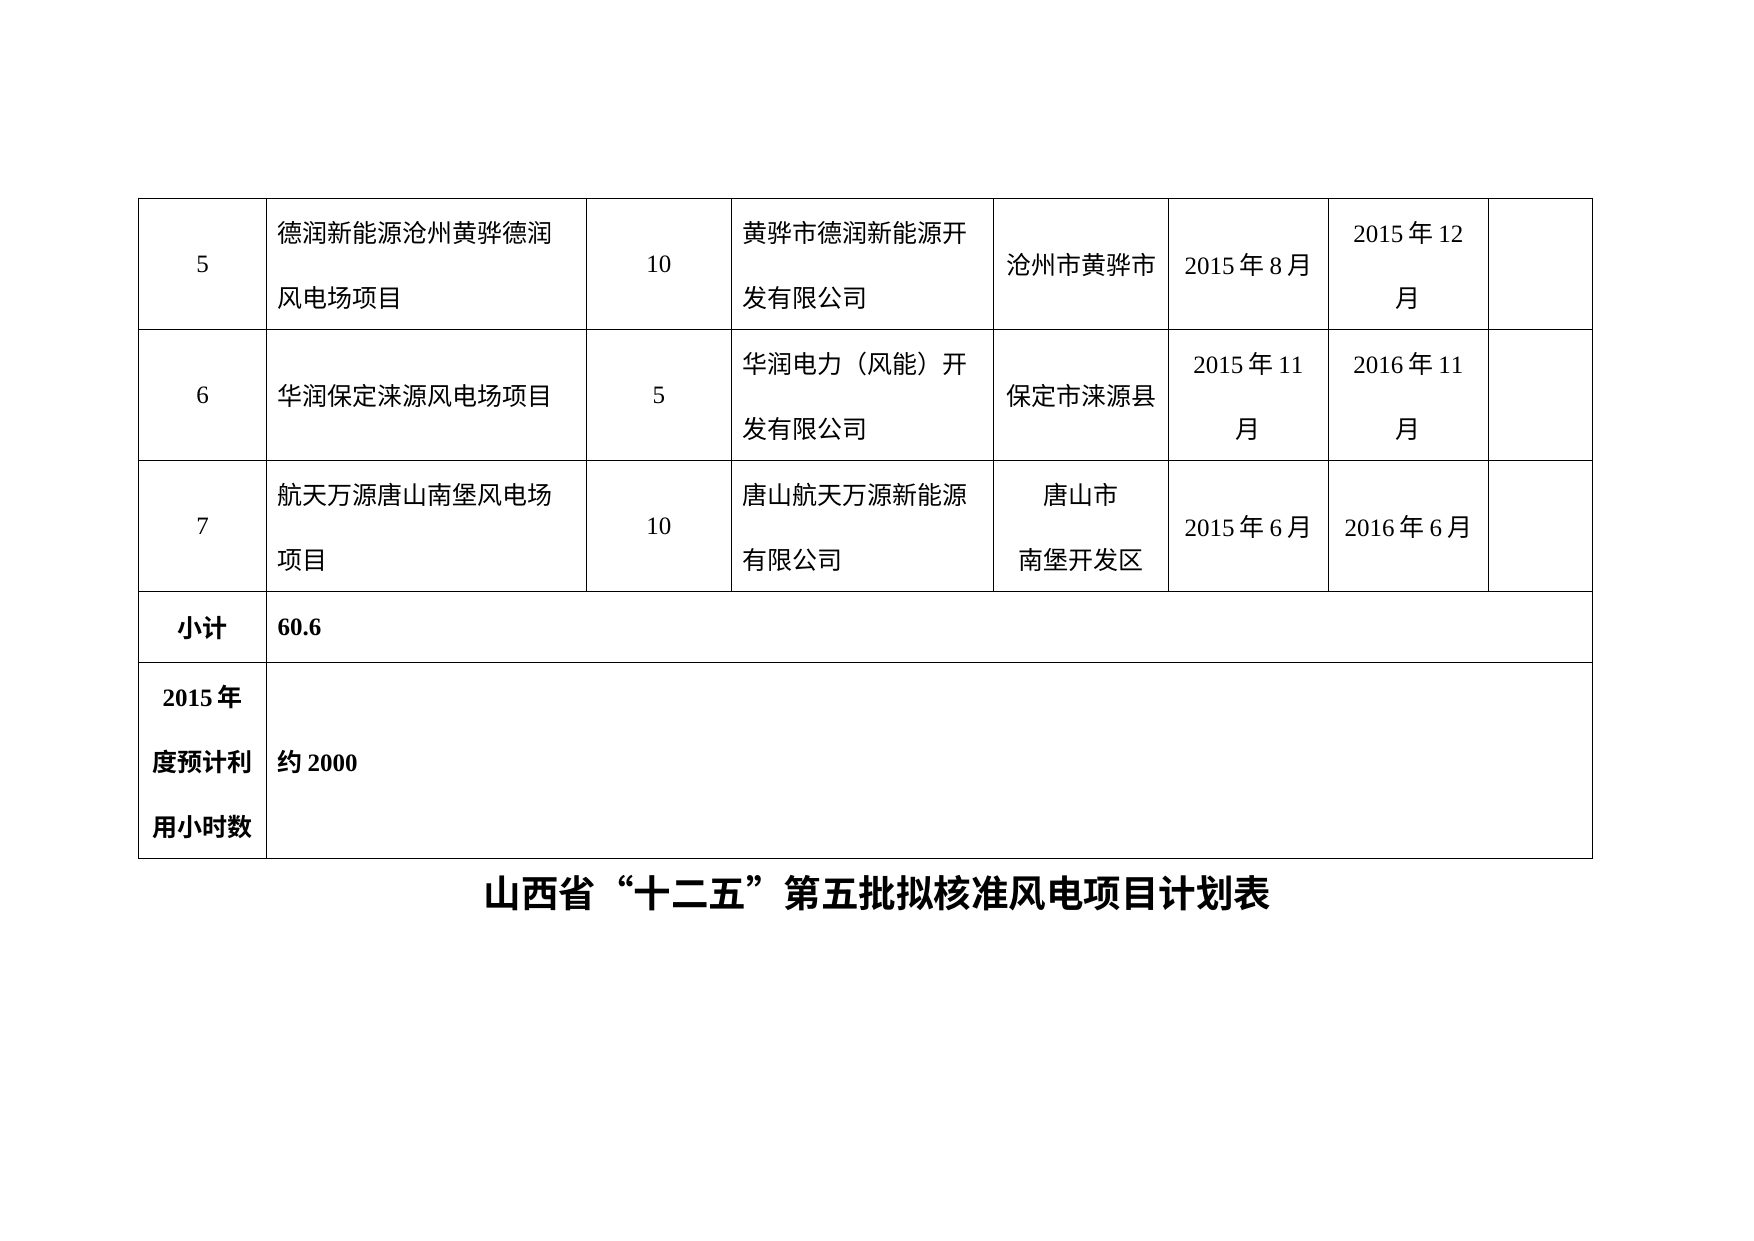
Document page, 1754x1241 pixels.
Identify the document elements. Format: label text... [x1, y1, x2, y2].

table_cell 2016年11月 [1329, 330, 1488, 460]
table_cell 10 [587, 199, 731, 329]
table_cell 2015年6月 [1169, 461, 1328, 591]
text 山西省“十二五”第五批拟核准风电项目计划表 [150, 859, 1604, 924]
table_cell 10 [587, 461, 731, 591]
table_cell 2015年11月 [1169, 330, 1328, 460]
table_cell 华润电力（风能）开发有限公司 [732, 330, 993, 460]
table_cell 2015年12月 [1329, 199, 1488, 329]
table_cell [1489, 461, 1592, 591]
table_cell 约2000 [267, 663, 1592, 858]
table_cell 德润新能源沧州黄骅德润风电场项目 [267, 199, 586, 329]
table_cell 小计 [139, 592, 266, 662]
table_cell 保定市涞源县 [994, 330, 1168, 460]
table_cell 60.6 [267, 592, 1592, 662]
table_cell 2015年度预计利用小时数 [139, 663, 266, 858]
table_cell [1489, 330, 1592, 460]
table_cell 华润保定涞源风电场项目 [267, 330, 586, 460]
table_cell 5 [587, 330, 731, 460]
table_cell 2015年8月 [1169, 199, 1328, 329]
table_cell 沧州市黄骅市 [994, 199, 1168, 329]
table_cell 5 [139, 199, 266, 329]
table_cell 6 [139, 330, 266, 460]
table_cell 黄骅市德润新能源开发有限公司 [732, 199, 993, 329]
table_cell 唐山航天万源新能源有限公司 [732, 461, 993, 591]
table_cell 航天万源唐山南堡风电场项目 [267, 461, 586, 591]
table_cell 唐山市 南堡开发区 [994, 461, 1168, 591]
table_cell 2016年6月 [1329, 461, 1488, 591]
table_cell [1489, 199, 1592, 329]
table_cell 7 [139, 461, 266, 591]
